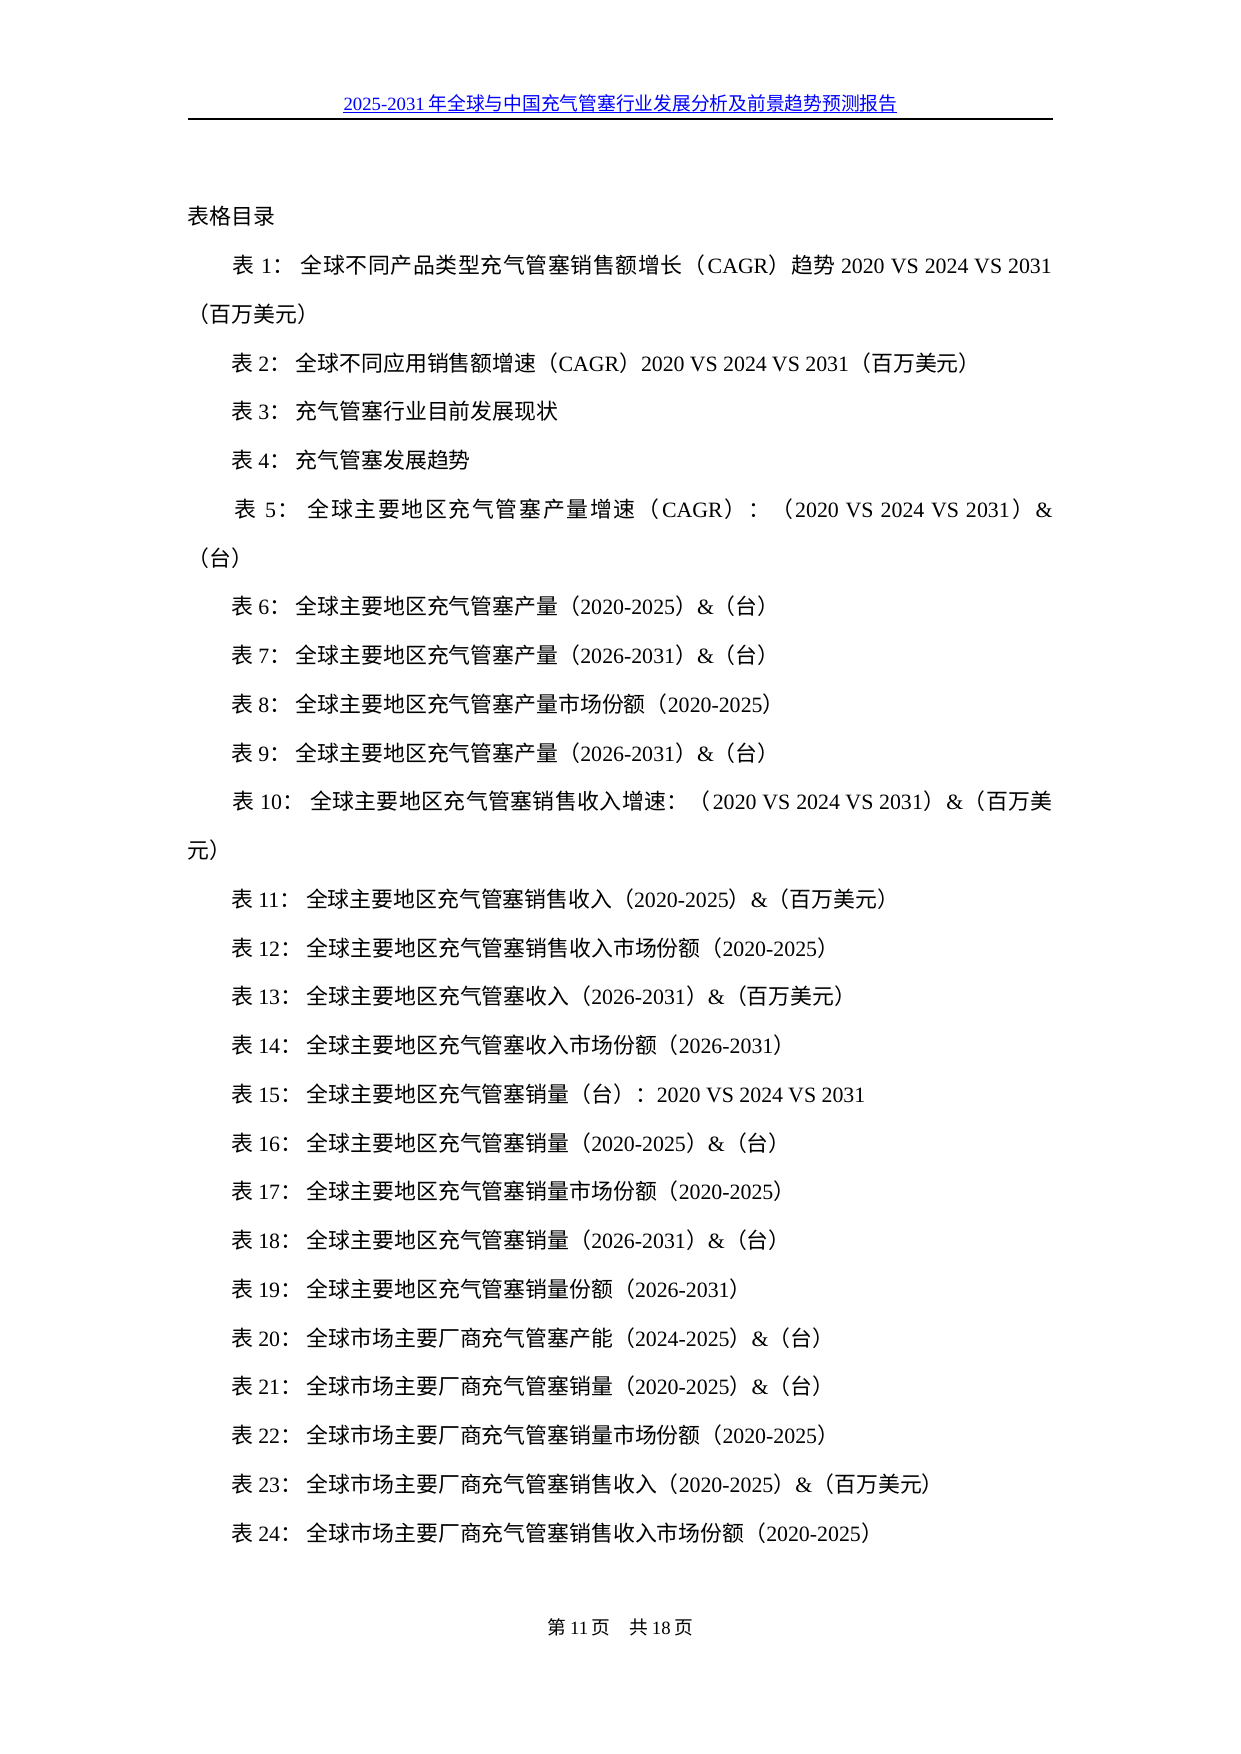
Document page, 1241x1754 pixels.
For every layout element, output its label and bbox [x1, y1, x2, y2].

text [187, 150, 1053, 1548]
